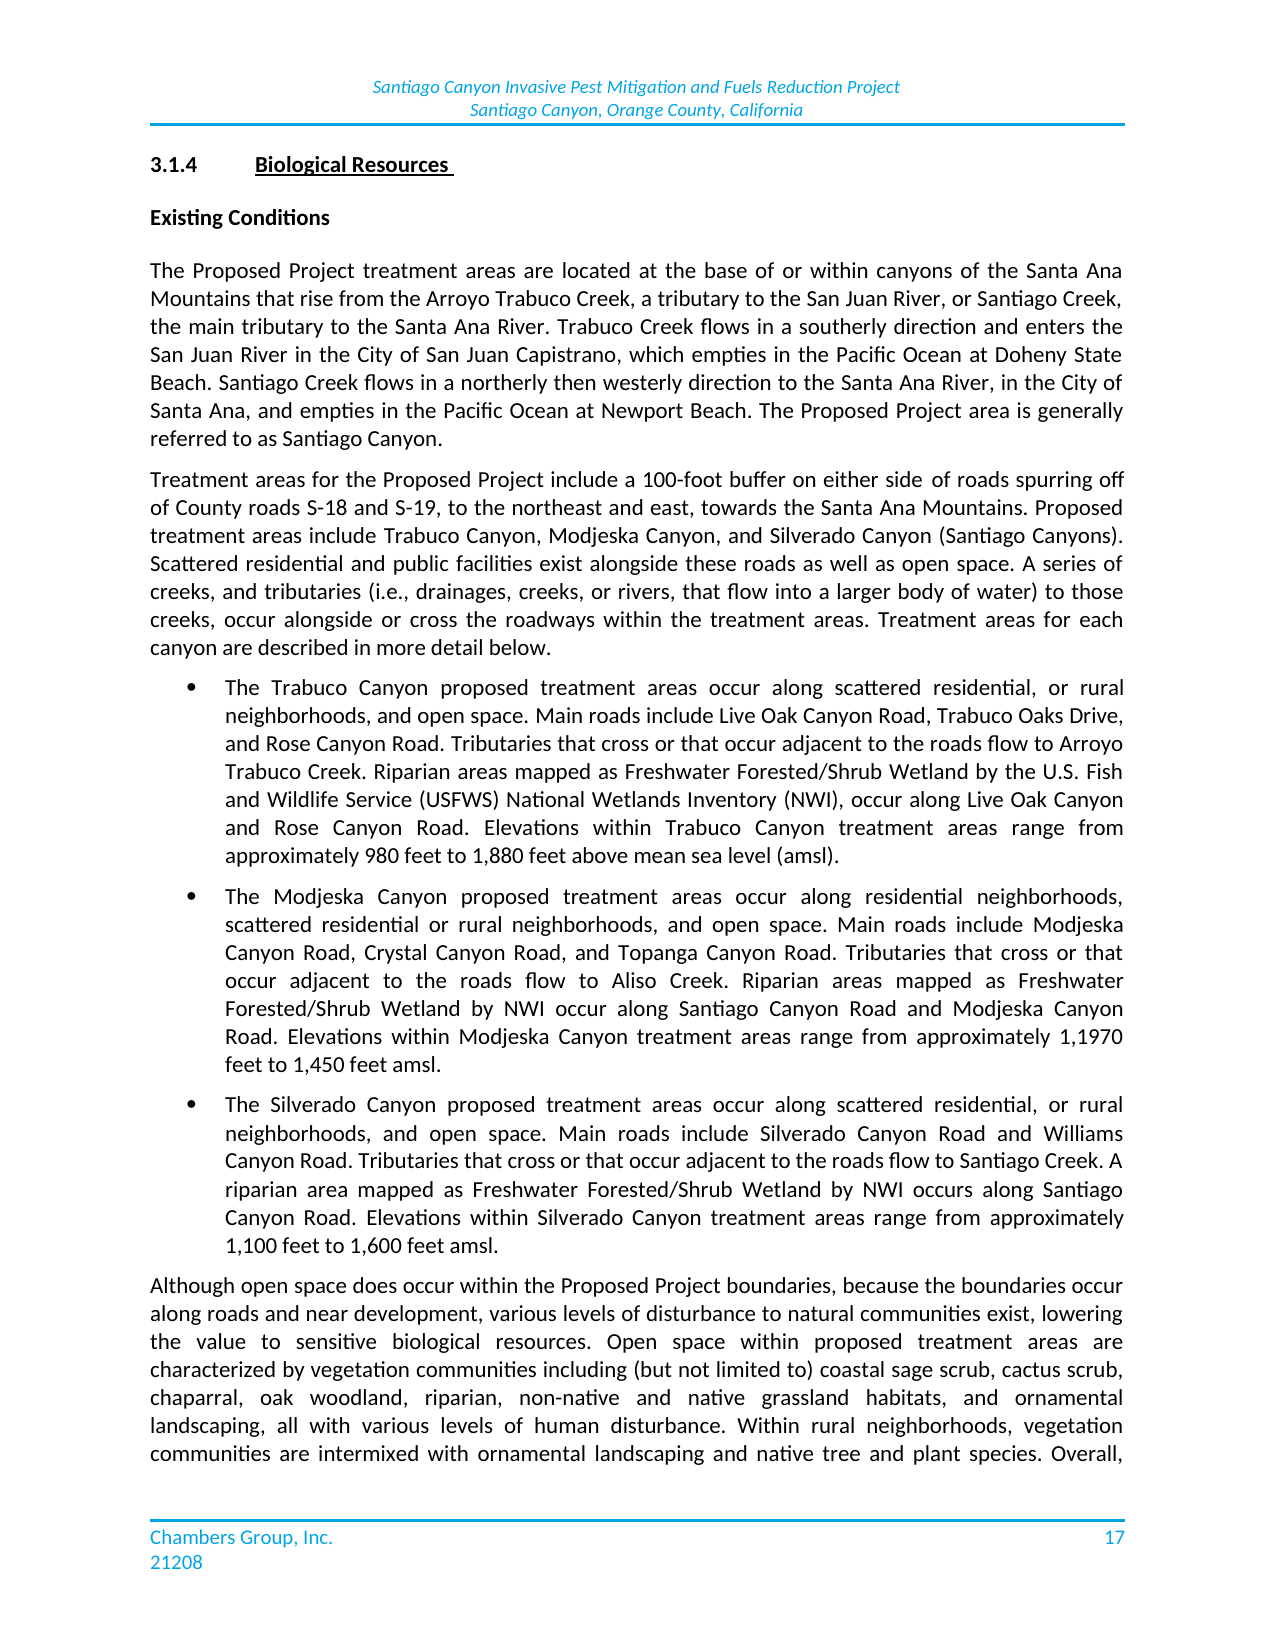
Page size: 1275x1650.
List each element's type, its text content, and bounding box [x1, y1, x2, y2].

subtitle Biological Resources [150, 150, 1125, 178]
text Treatment areas for the Proposed Project include a 100-foot buffer on either side of roads spurring off of County roads S-18 and S-19, to the northeast and east, towards the Santa Ana Mountains. Proposed treatment areas include Trabuco Canyon, Modjeska Canyon, and Silverado Canyon (Santiago Canyons). Scattered residential and public facilities exist alongside these roads as well as open space. A series of creeks, and tributaries (i.e., drainages, creeks, or rivers, that flow into a larger body of water) to those creeks, occur alongside or cross the roadways within the treatment areas. Treatment areas for each canyon are described in more detail below. [150, 465, 1125, 661]
list The Trabuco Canyon proposed treatment areas occur along scattered residential, or rural neighborhoods, and open space. Main roads include Live Oak Canyon Road, Trabuco Oaks Drive, and Rose Canyon Road. Tributaries that cross or that occur adjacent to the roads flow to Arroyo Trabuco Creek. Riparian areas mapped as Freshwater Forested/Shrub Wetland by the U.S. Fish and Wildlife Service (USFWS) National Wetlands Inventory (NWI), occur along Live Oak Canyon and Rose Canyon Road. Elevations within Trabuco Canyon treatment areas range from approximately 980 feet to 1,880 feet above mean sea level (amsl). [187, 673, 1125, 869]
subtitle Existing Conditions [150, 203, 1125, 231]
list The Modjeska Canyon proposed treatment areas occur along residential neighborhoods, scattered residential or rural neighborhoods, and open space. Main roads include Modjeska Canyon Road, Crystal Canyon Road, and Topanga Canyon Road. Tributaries that cross or that occur adjacent to the roads flow to Aliso Creek. Riparian areas mapped as Freshwater Forested/Shrub Wetland by NWI occur along Santiago Canyon Road and Modjeska Canyon Road. Elevations within Modjeska Canyon treatment areas range from approximately 1,1970 feet to 1,450 feet amsl. [187, 882, 1125, 1078]
list The Silverado Canyon proposed treatment areas occur along scattered residential, or rural neighborhoods, and open space. Main roads include Silverado Canyon Road and Williams Canyon Road. Tributaries that cross or that occur adjacent to the roads flow to Santiago Creek. A riparian area mapped as Freshwater Forested/Shrub Wetland by NWI occurs along Santiago Canyon Road. Elevations within Silverado Canyon treatment areas range from approximately 1,100 feet to 1,600 feet amsl. [187, 1091, 1125, 1259]
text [150, 1271, 1125, 1467]
text The Proposed Project treatment areas are located at the base of or within canyons of the Santa Ana Mountains that rise from the Arroyo Trabuco Creek, a tributary to the San Juan River, or Santiago Creek, the main tributary to the Santa Ana River. Trabuco Creek flows in a southerly direction and enters the San Juan River in the City of San Juan Capistrano, which empties in the Pacific Ocean at Doheny State Beach. Santiago Creek flows in a northerly then westerly direction to the Santa Ana River, in the City of Santa Ana, and empties in the Pacific Ocean at Newport Beach. The Proposed Project area is generally referred to as Santiago Canyon. [150, 256, 1125, 452]
